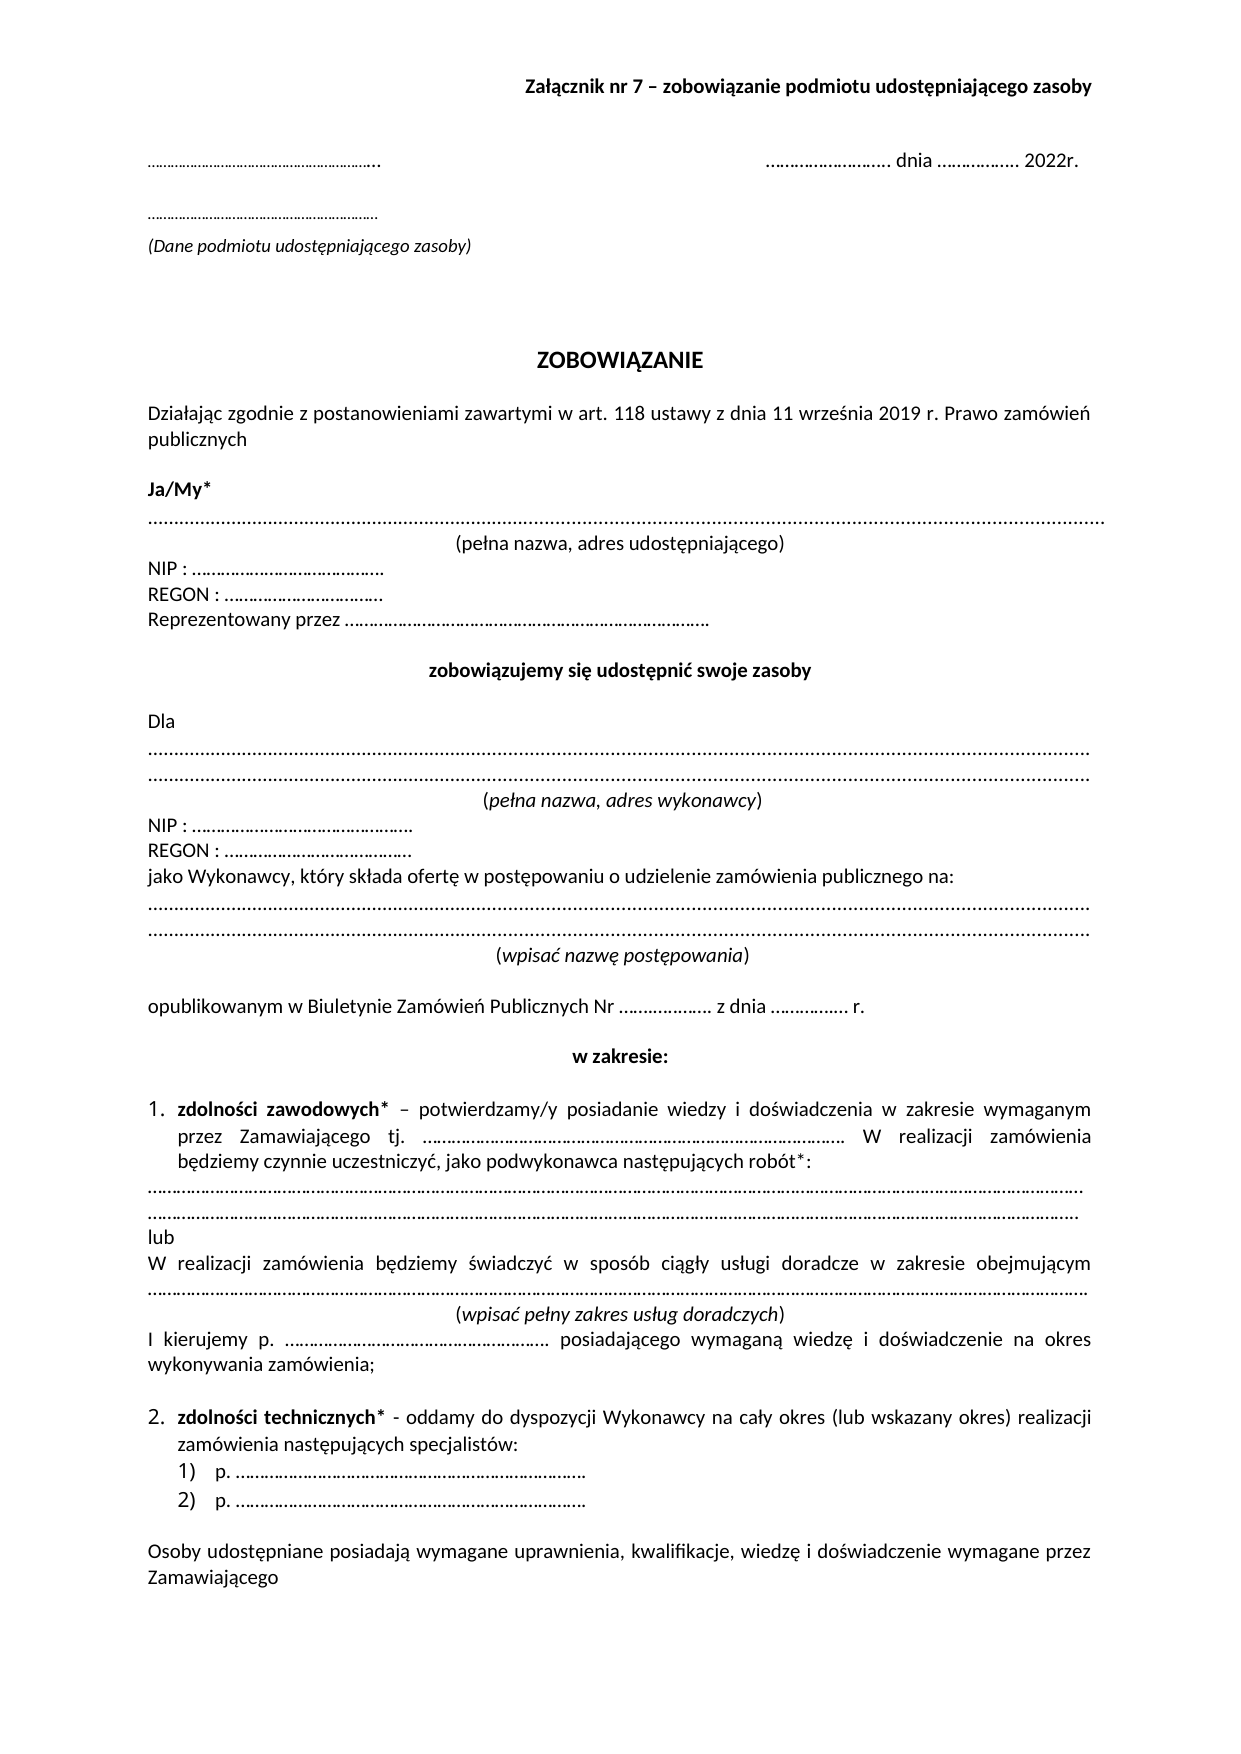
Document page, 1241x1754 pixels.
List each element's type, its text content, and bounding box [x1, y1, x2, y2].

text (wpisać pełny zakres usług doradczych) [148, 1301, 1093, 1326]
text ZOBOWIĄZANIE [148, 344, 1093, 375]
text I kierujemy p. ………………………………………………. posiadającego wymaganą wiedzę i doświadczenie na okres wykonywania zamówienia; [148, 1326, 1093, 1377]
text w zakresie: [148, 1044, 1093, 1069]
text Osoby udostępniane posiadają wymagane uprawnienia, kwalifikacje, wiedzę i doświadczenie wymagane przez Zamawiającego [148, 1539, 1093, 1589]
text (wpisać nazwę postępowania) [148, 942, 1093, 967]
text Ja/My* [148, 477, 1093, 502]
list p. ………………………………………………………………. [177, 1485, 1093, 1513]
text …………………………………………………… …………………….. dnia …………….. 2022r. [148, 148, 1093, 173]
text REGON : ………………………………… [148, 838, 1093, 863]
text W realizacji zamówienia będziemy świadczyć w sposób ciągły usługi doradcze w zakresie obejmującym ……………………………………………………………………………………………………………………………………………………………………………. [148, 1250, 1093, 1301]
list zdolności technicznych* - oddamy do dyspozycji Wykonawcy na cały okres (lub wskazany okres) realizacji zamówienia następujących specjalistów: [148, 1402, 1093, 1456]
text jako Wykonawcy, który składa ofertę w postępowaniu o udzielenie zamówienia publicznego na: [148, 863, 1093, 888]
text (pełna nazwa, adres udostępniającego) [148, 530, 1093, 556]
text (Dane podmiotu udostępniającego zasoby) [148, 234, 1093, 257]
text zobowiązujemy się udostępnić swoje zasoby [148, 657, 1093, 683]
text Reprezentowany przez …………………………………………………………………. [148, 606, 1093, 632]
text Działając zgodnie z postanowieniami zawartymi w art. 118 ustawy z dnia 11 września 2019 r. Prawo zamówień publicznych [148, 400, 1093, 451]
text NIP : …………………………………. [148, 556, 1093, 581]
text …………………………………………………… [148, 203, 1093, 224]
text NIP : ………………………………………. [148, 812, 1093, 838]
list zdolności zawodowych* – potwierdzamy/y posiadanie wiedzy i doświadczenia w zakresie wymaganym przez Zamawiającego tj. ……………………………………………………………………………. W realizacji zamówienia będziemy czynnie uczestniczyć, jako podwykonawca następujących robót*: [148, 1094, 1093, 1174]
list p. ………………………………………………………………. [177, 1456, 1093, 1485]
text Dla [148, 708, 1093, 733]
text REGON : …………………………… [148, 581, 1093, 606]
text (pełna nazwa, adres wykonawcy) [148, 787, 1093, 812]
text lub [148, 1224, 1093, 1250]
text ……………………………………………………………………………………………………………………………………………………………………………………………………………………………………………………………………………………………………………………………………………………….. [148, 1174, 1093, 1224]
text opublikowanym w Biuletynie Zamówień Publicznych Nr …….…..……. z dnia ………….… r. [148, 993, 1093, 1018]
